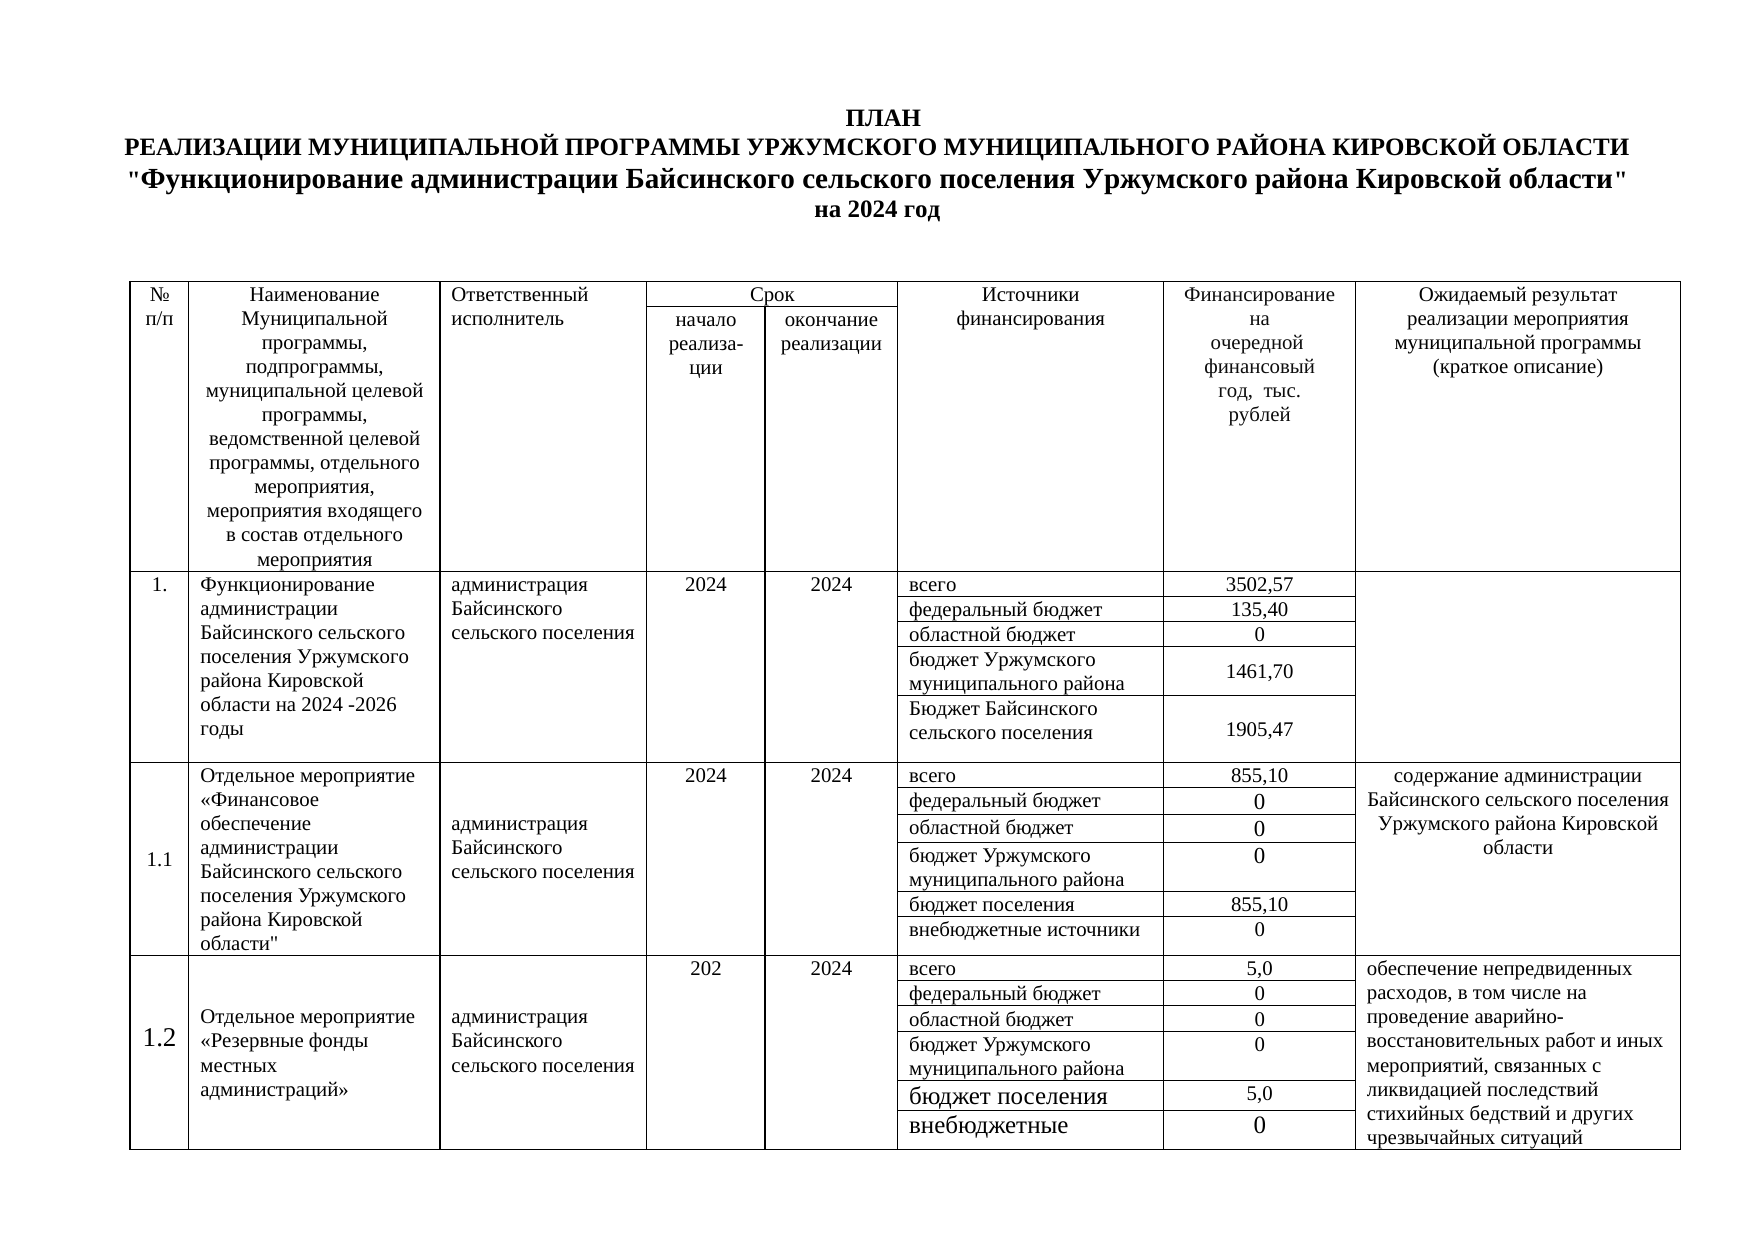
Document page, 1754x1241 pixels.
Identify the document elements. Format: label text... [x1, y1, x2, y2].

table_cell федеральный бюджет [898, 981, 1163, 1005]
text ПЛАН [118, 103, 1636, 132]
table_cell 1461,70 [1164, 647, 1355, 695]
table_cell 0 [1164, 1111, 1355, 1149]
table_cell областной бюджет [898, 815, 1163, 842]
table_cell Отдельное мероприятие «Финансовое обеспечение администрации Байсинского сельского поселения Уржумского района Кировской области" [189, 763, 439, 955]
table_cell 0 [1164, 788, 1355, 814]
table_cell Функционирование администрации Байсинского сельского поселения Уржумского района Кировской области на 2024 -2026 годы [189, 572, 439, 762]
table_cell бюджет Уржумского муниципального района [898, 647, 1163, 695]
table_header Ответственный исполнитель [441, 282, 646, 571]
table_cell 5,0 [1164, 1081, 1355, 1109]
table_cell 1.2 [131, 956, 188, 1149]
table_cell внебюджетные источники [898, 917, 1163, 955]
table_cell 0 [1164, 622, 1355, 646]
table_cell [441, 956, 646, 1149]
table_cell окончание реализации [766, 307, 897, 571]
table_cell 135,40 [1164, 597, 1355, 621]
table_header Финансирование на очередной финансовый год, тыс. рублей [1164, 282, 1355, 571]
table_cell 2024 [647, 572, 764, 762]
table_cell 202 [647, 956, 764, 1149]
table_cell всего [898, 956, 1163, 980]
table_cell 0 [1164, 917, 1355, 955]
table_cell 1. [131, 572, 188, 762]
table_cell 1905,47 [1164, 696, 1355, 762]
table_cell 3502,57 [1164, 572, 1355, 596]
table_cell федеральный бюджет [898, 788, 1163, 814]
table_cell федеральный бюджет [898, 597, 1163, 621]
table_cell 5,0 [1164, 956, 1355, 980]
table_cell 0 [1164, 1032, 1355, 1080]
table_cell обеспечение непредвиденных расходов, в том числе на проведение аварийно-восстановительных работ и иных мероприятий, связанных с ликвидацией последствий стихийных бедствий и других чрезвычайных ситуаций [1356, 956, 1680, 1149]
text на 2024 год [118, 194, 1636, 223]
table_cell бюджет поселения [898, 1081, 1163, 1109]
table_header № п/п [131, 282, 188, 571]
table_cell администрация Байсинского сельского поселения [441, 763, 646, 955]
table_cell 0 [1164, 981, 1355, 1005]
table_cell Отдельное мероприятие «Резервные фонды местных администраций» [189, 956, 439, 1149]
table_header Источники финансирования [898, 282, 1163, 571]
table_cell 2024 [647, 763, 764, 955]
table_cell всего [898, 763, 1163, 787]
table_header Наименование Муниципальной программы, подпрограммы, муниципальной целевой программы, ведомственной целевой программы, отдельного мероприятия, мероприятия входящего в состав отдельного мероприятия [189, 282, 439, 571]
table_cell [898, 1111, 1163, 1149]
table_cell 855,10 [1164, 763, 1355, 787]
table_cell бюджет Уржумского муниципального района [898, 1032, 1163, 1080]
table_header Ожидаемый результат реализации мероприятия муниципальной программы (краткое описание) [1356, 282, 1680, 571]
table_cell 855,10 [1164, 892, 1355, 916]
table_cell 0 [1164, 1006, 1355, 1031]
table_cell всего [898, 572, 1163, 596]
table_cell 0 [1164, 815, 1355, 842]
table_cell [1356, 572, 1680, 762]
table_cell бюджет Уржумского муниципального района [898, 843, 1163, 891]
table_cell 0 [1164, 843, 1355, 891]
table_cell бюджет поселения [898, 892, 1163, 916]
table_cell содержание администрации Байсинского сельского поселения Уржумского района Кировской области [1356, 763, 1680, 955]
table_cell 2024 [766, 956, 897, 1149]
table_cell 2024 [766, 572, 897, 762]
table_cell 2024 [766, 763, 897, 955]
table_cell администрация Байсинского сельского поселения [441, 572, 646, 762]
table_cell 1.1 [131, 763, 188, 955]
text РЕАЛИЗАЦИИ МУНИЦИПАЛЬНОЙ ПРОГРАММЫ УРЖУМСКОГО МУНИЦИПАЛЬНОГО РАЙОНА КИРОВСКОЙ ОБЛАСТИ [118, 132, 1636, 161]
table_header Срок [647, 282, 897, 306]
table_cell Бюджет Байсинского сельского поселения [898, 696, 1163, 762]
table_cell начало реализа-ции [647, 307, 764, 571]
table_cell областной бюджет [898, 1006, 1163, 1031]
text "Функционирование администрации Байсинского сельского поселения Уржумского района Кировской области" [118, 161, 1636, 194]
table_cell областной бюджет [898, 622, 1163, 646]
